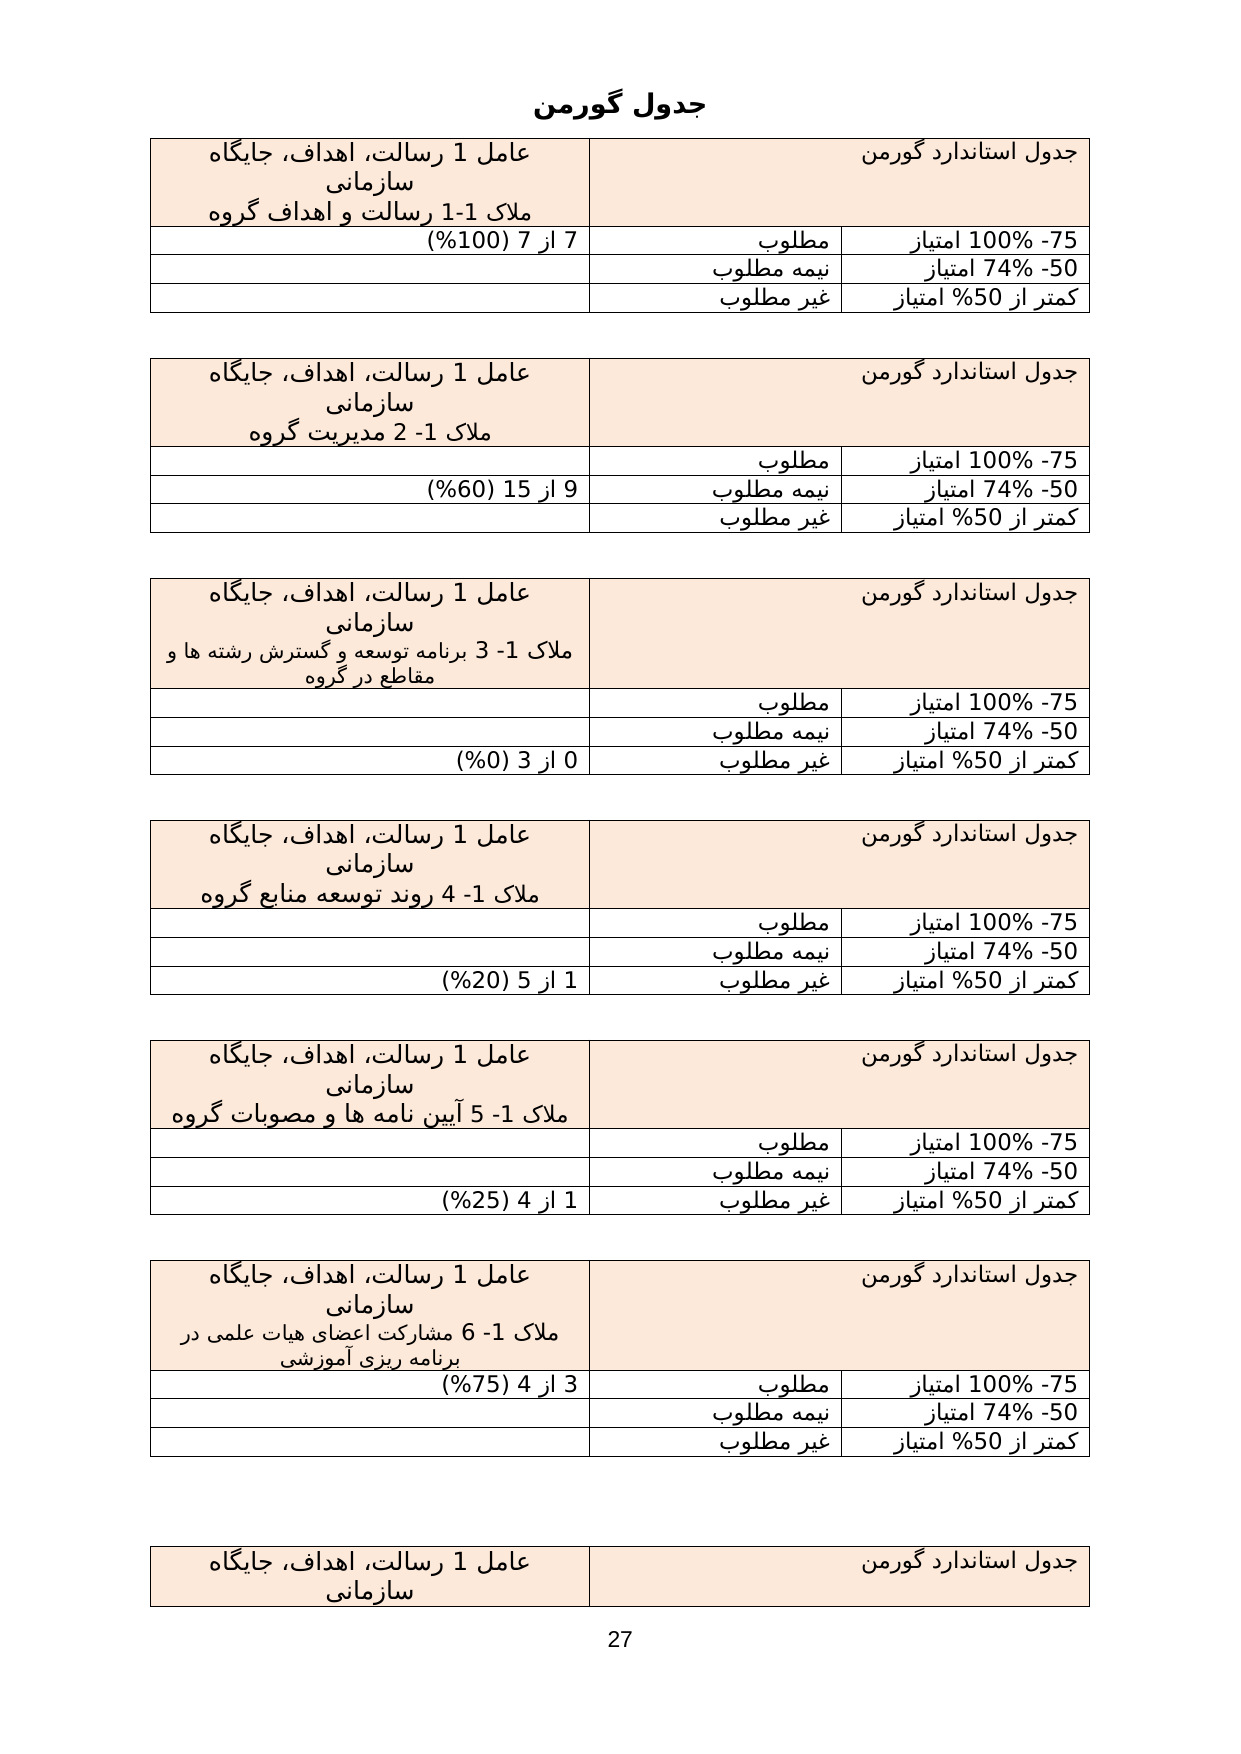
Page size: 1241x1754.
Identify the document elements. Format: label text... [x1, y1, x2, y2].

table_header عامل 1 رسالت، اهداف، جایگاه سازمانی ملاک 1- 4 روند توسعه منابع گروه [151, 821, 589, 908]
table_cell کمتر از 50% امتیاز [842, 284, 1089, 312]
table_header جدول استاندارد گورمن [590, 1041, 1089, 1128]
table_cell 50- 74% امتیاز [842, 255, 1089, 283]
table_cell [151, 447, 589, 475]
table_cell نیمه مطلوب [590, 476, 841, 503]
table_header عامل 1 رسالت، اهداف، جایگاه سازمانی ملاک 1- 5 آیین نامه ها و مصوبات گروه [151, 1041, 589, 1128]
table_cell 9 از 15 (60%) [151, 476, 589, 503]
table_cell مطلوب [590, 1371, 841, 1398]
table_cell 75- 100% امتیاز [842, 227, 1089, 254]
table_cell 0 از 3 (0%) [151, 747, 589, 774]
table_cell غیر مطلوب [590, 1187, 841, 1214]
table_cell 1 از 5 (20%) [151, 967, 589, 994]
table_cell 75- 100% امتیاز [842, 447, 1089, 475]
table_cell کمتر از 50% امتیاز [842, 1187, 1089, 1214]
table_cell [151, 718, 589, 746]
table_header جدول استاندارد گورمن [590, 139, 1089, 226]
table_cell مطلوب [590, 909, 841, 937]
table_cell 75- 100% امتیاز [842, 1129, 1089, 1157]
table_cell غیر مطلوب [590, 504, 841, 532]
table_cell 50- 74% امتیاز [842, 718, 1089, 746]
table_cell نیمه مطلوب [590, 718, 841, 746]
table_cell [151, 938, 589, 966]
table_cell [151, 909, 589, 937]
table_cell [151, 1158, 589, 1186]
table_cell غیر مطلوب [590, 284, 841, 312]
table_cell [151, 1399, 589, 1427]
table_cell 50- 74% امتیاز [842, 938, 1089, 966]
table_cell غیر مطلوب [590, 1428, 841, 1456]
table_cell 50- 74% امتیاز [842, 1399, 1089, 1427]
table_cell نیمه مطلوب [590, 255, 841, 283]
text جدول گورمن [150, 89, 1090, 120]
table_cell کمتر از 50% امتیاز [842, 504, 1089, 532]
table_cell کمتر از 50% امتیاز [842, 747, 1089, 774]
table_cell کمتر از 50% امتیاز [842, 1428, 1089, 1456]
table_cell 1 از 4 (25%) [151, 1187, 589, 1214]
table_header عامل 1 رسالت، اهداف، جایگاه سازمانی ملاک 1-1 رسالت و اهداف گروه [151, 139, 589, 226]
table_cell [151, 504, 589, 532]
table_cell [151, 255, 589, 283]
table_header جدول استاندارد گورمن [590, 579, 1089, 688]
table_cell مطلوب [590, 227, 841, 254]
table_header عامل 1 رسالت، اهداف، جایگاه سازمانی ملاک 1- 6 مشارکت اعضای هیات علمی در برنامه ریزی آموزشی [151, 1261, 589, 1370]
table_cell نیمه مطلوب [590, 1399, 841, 1427]
table_cell 7 از 7 (100%) [151, 227, 589, 254]
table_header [590, 1547, 1089, 1606]
table_cell 50- 74% امتیاز [842, 1158, 1089, 1186]
table_cell کمتر از 50% امتیاز [842, 967, 1089, 994]
table_cell 75- 100% امتیاز [842, 689, 1089, 717]
table_cell [151, 689, 589, 717]
table_cell نیمه مطلوب [590, 1158, 841, 1186]
table_cell 75- 100% امتیاز [842, 1371, 1089, 1398]
table_cell [151, 1129, 589, 1157]
table_cell غیر مطلوب [590, 967, 841, 994]
table_cell نیمه مطلوب [590, 938, 841, 966]
table_header عامل 1 رسالت، اهداف، جایگاه سازمانی ملاک 1- 3 برنامه توسعه و گسترش رشته ها و مقاطع در گروه [151, 579, 589, 688]
table_cell [151, 1428, 589, 1456]
table_cell 50- 74% امتیاز [842, 476, 1089, 503]
table_header جدول استاندارد گورمن [590, 1261, 1089, 1370]
table_cell 3 از 4 (75%) [151, 1371, 589, 1398]
table_header عامل 1 رسالت، اهداف، جایگاه سازمانی ملاک 1- 2 مدیریت گروه [151, 359, 589, 446]
table_header جدول استاندارد گورمن [590, 821, 1089, 908]
table_cell [151, 284, 589, 312]
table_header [151, 1547, 589, 1606]
table_cell مطلوب [590, 1129, 841, 1157]
table_cell مطلوب [590, 447, 841, 475]
table_header جدول استاندارد گورمن [590, 359, 1089, 446]
table_cell مطلوب [590, 689, 841, 717]
table_cell 75- 100% امتیاز [842, 909, 1089, 937]
table_cell غیر مطلوب [590, 747, 841, 774]
